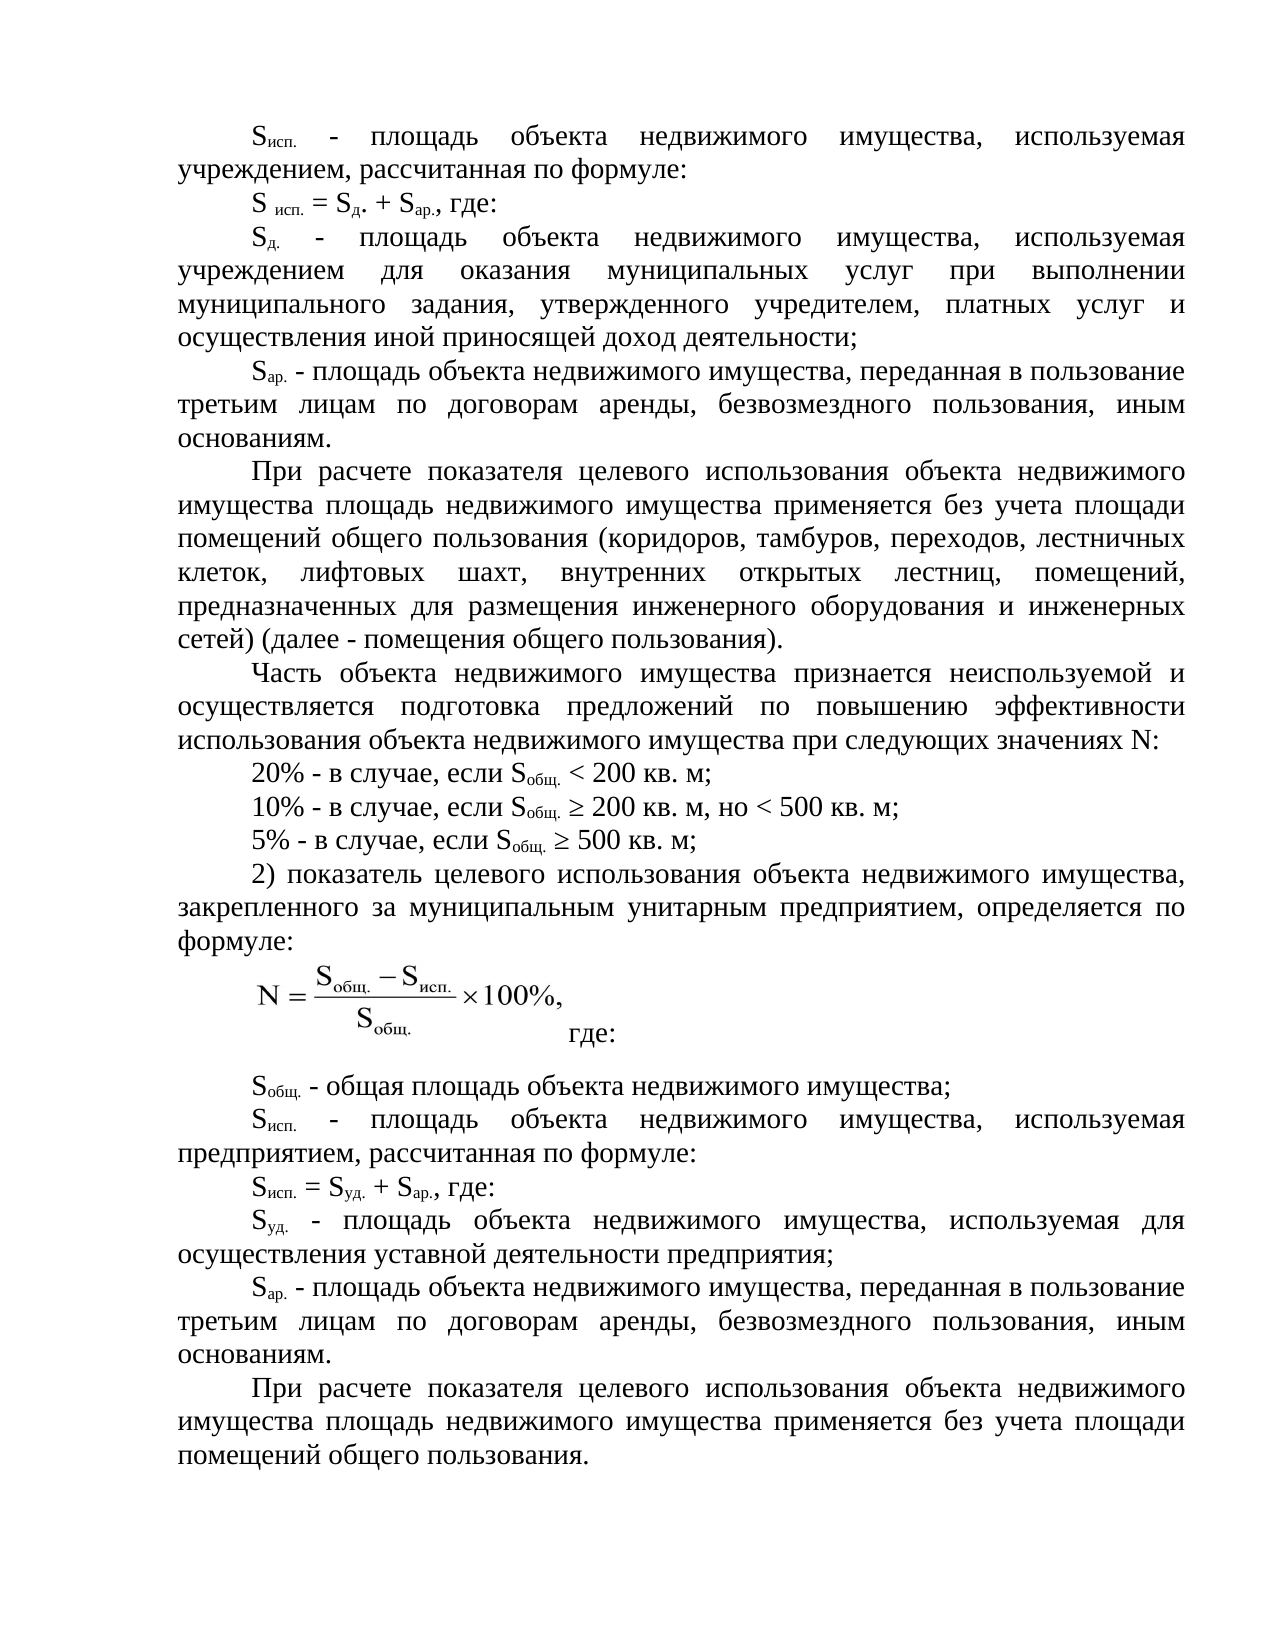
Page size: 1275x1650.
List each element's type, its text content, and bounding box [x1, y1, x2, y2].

text Sисп. = Sуд. + Sар., где: [177, 1169, 1186, 1202]
text Sобщ. - общая площадь объекта недвижимого имущества; [177, 1068, 1186, 1102]
text Sар. - площадь объекта недвижимого имущества, переданная в пользование третьим лицам по договорам аренды, безвозмездного пользования, иным основаниям. [177, 353, 1186, 453]
text Sуд. - площадь объекта недвижимого имущества, используемая для осуществления уставной деятельности предприятия; [177, 1202, 1186, 1269]
text Sар. - площадь объекта недвижимого имущества, переданная в пользование третьим лицам по договорам аренды, безвозмездного пользования, иным основаниям. [177, 1269, 1186, 1370]
text Sисп. - площадь объекта недвижимого имущества, используемая учреждением, рассчитанная по формуле: [177, 118, 1186, 185]
text При расчете показателя целевого использования объекта недвижимого имущества площадь недвижимого имущества применяется без учета площади помещений общего пользования. [177, 1370, 1186, 1471]
text 2) показатель целевого использования объекта недвижимого имущества, закрепленного за муниципальным унитарным предприятием, определяется по формуле: [177, 856, 1186, 957]
text Часть объекта недвижимого имущества признается неиспользуемой и осуществляется подготовка предложений по повышению эффективности использования объекта недвижимого имущества при следующих значениях N: [177, 655, 1186, 755]
text Sд. - площадь объекта недвижимого имущества, используемая учреждением для оказания муниципальных услуг при выполнении муниципального задания, утвержденного учредителем, платных услуг и осуществления иной приносящей доход деятельности; [177, 219, 1186, 353]
text 5% - в случае, если Sобщ. ≥ 500 кв. м; [177, 822, 1186, 856]
text S исп. = Sд. + Sар., где: [177, 185, 1186, 219]
picture [251, 956, 569, 1043]
text 20% - в случае, если Sобщ. < 200 кв. м; [177, 755, 1186, 789]
text При расчете показателя целевого использования объекта недвижимого имущества площадь недвижимого имущества применяется без учета площади помещений общего пользования (коридоров, тамбуров, переходов, лестничных клеток, лифтовых шахт, внутренних открытых лестниц, помещений, предназначенных для размещения инженерного оборудования и инженерных сетей) (далее - помещения общего пользования). [177, 453, 1186, 655]
text 10% - в случае, если Sобщ. ≥ 200 кв. м, но < 500 кв. м; [177, 789, 1186, 822]
text Sисп. - площадь объекта недвижимого имущества, используемая предприятием, рассчитанная по формуле: [177, 1102, 1186, 1169]
